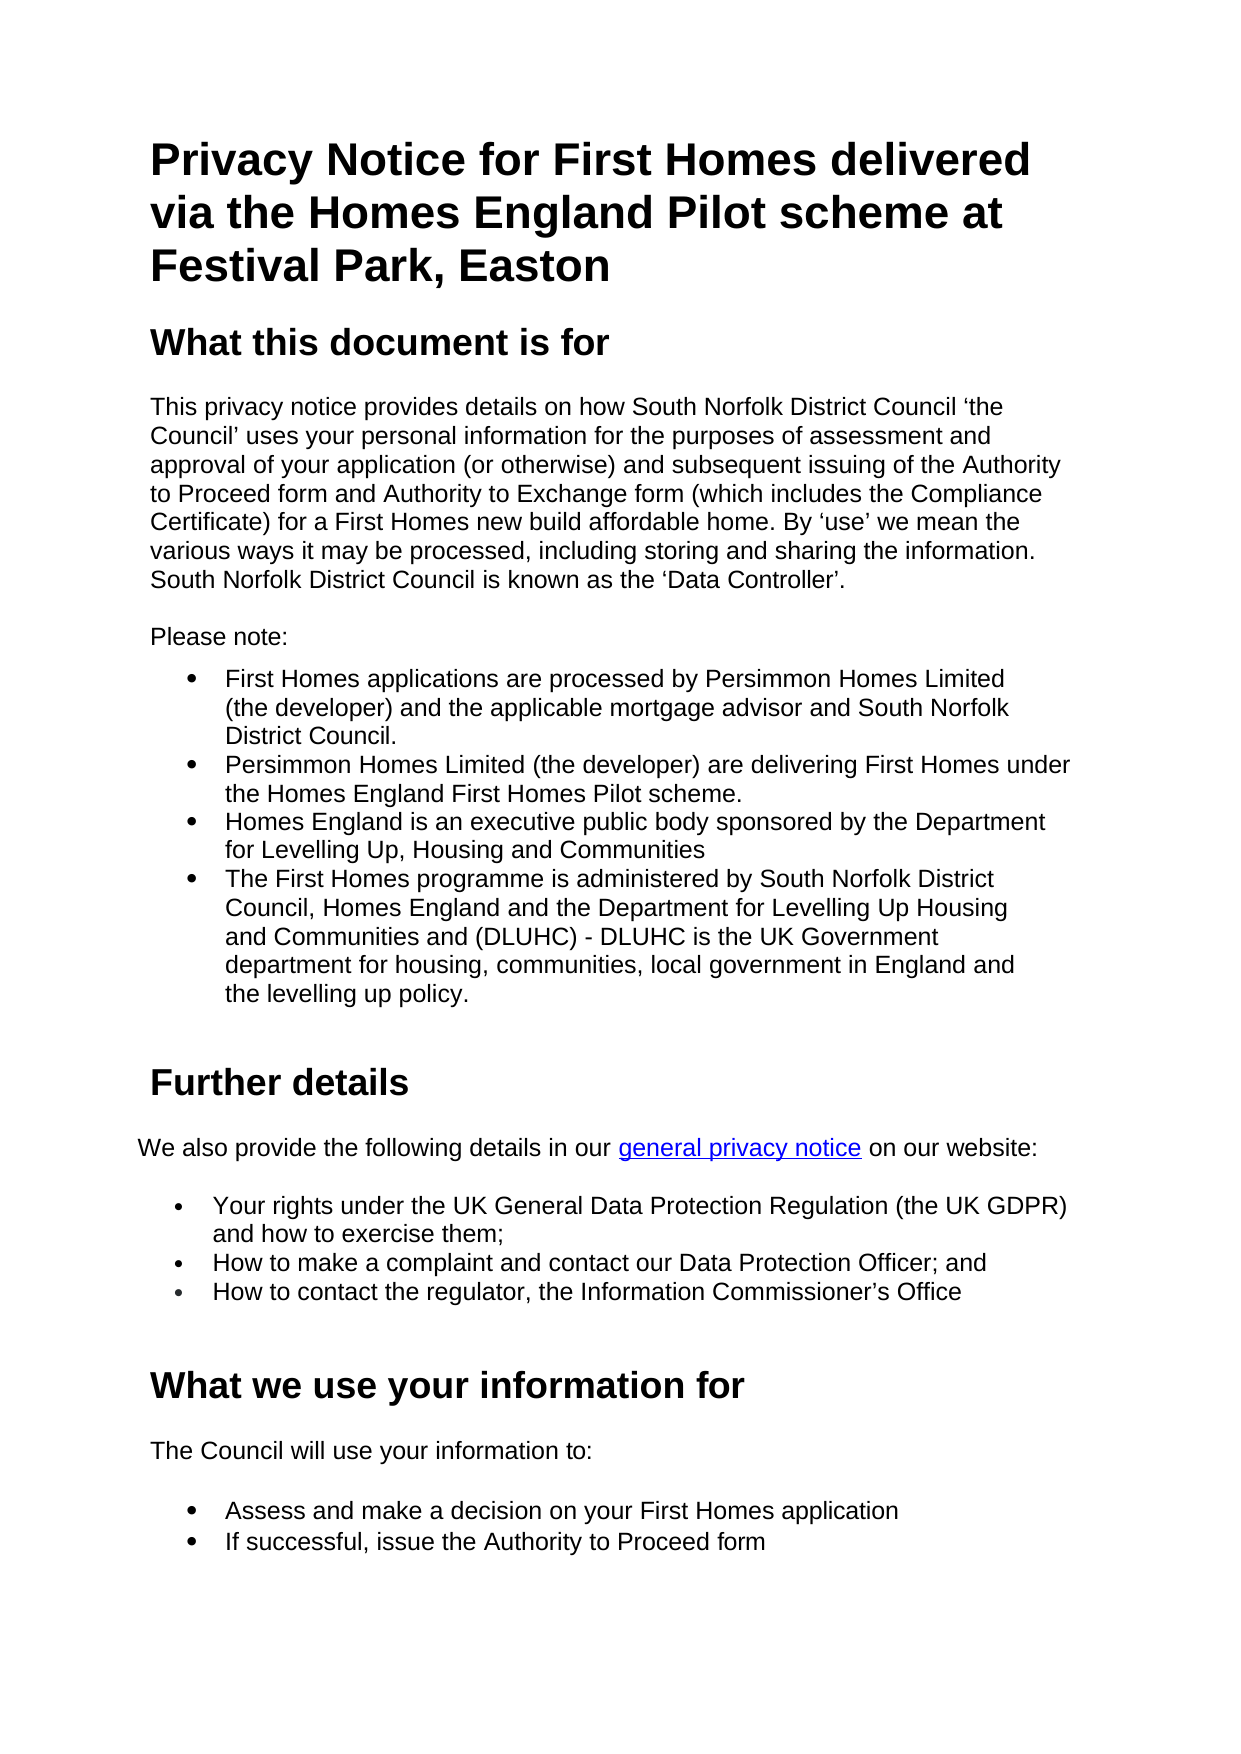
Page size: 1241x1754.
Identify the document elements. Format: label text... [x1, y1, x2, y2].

list How to contact the regulator, the Information Commissioner’s Office [175, 1277, 1101, 1306]
subtitle What we use your information for [150, 1364, 1101, 1407]
list Assess and make a decision on your First Homes application [187, 1496, 1101, 1525]
list How to make a complaint and contact our Data Protection Officer; and [175, 1248, 1101, 1277]
list First Homes applications are processed by Persimmon Homes Limited (the developer) and the applicable mortgage advisor and South Norfolk District Council. [187, 664, 1054, 750]
list If successful, issue the Authority to Proceed form [187, 1527, 1101, 1556]
list The First Homes programme is administered by South Norfolk District Council, Homes England and the Department for Levelling Up Housing and Communities and (DLUHC) - DLUHC is the UK Government [187, 864, 1057, 951]
text South Norfolk District Council is known as the ‘Data Controller’. [150, 565, 1101, 594]
list Homes England is an executive public body sponsored by the Department for Levelling Up, Housing and Communities [187, 808, 1081, 864]
text department for housing, communities, local government in England and the levelling up policy. [225, 951, 1043, 1008]
text We also provide the following details in our general privacy notice on our website: [137, 1133, 1101, 1162]
list Persimmon Homes Limited (the developer) are delivering First Homes under the Homes England First Homes Pilot scheme. [187, 750, 1070, 808]
text Please note: [150, 622, 1101, 651]
text The Council will use your information to: [150, 1436, 1101, 1465]
list Your rights under the UK General Data Protection Regulation (the UK GDPR) and how to exercise them; [175, 1191, 1101, 1248]
title Privacy Notice for First Homes delivered via the Homes England Pilot scheme at Festival Park, Easton [150, 133, 1088, 291]
subtitle What this document is for [150, 320, 1101, 363]
text This privacy notice provides details on how South Norfolk District Council ‘the Council’ uses your personal information for the purposes of assessment and approval of your application (or otherwise) and subsequent issuing of the Authority to Proceed form and Authority to Exchange form (which includes the Compliance Certificate) for a First Homes new build affordable home. By ‘use’ we mean the various ways it may be processed, including storing and sharing the information. [150, 392, 1088, 565]
subtitle Further details [150, 1061, 1101, 1104]
